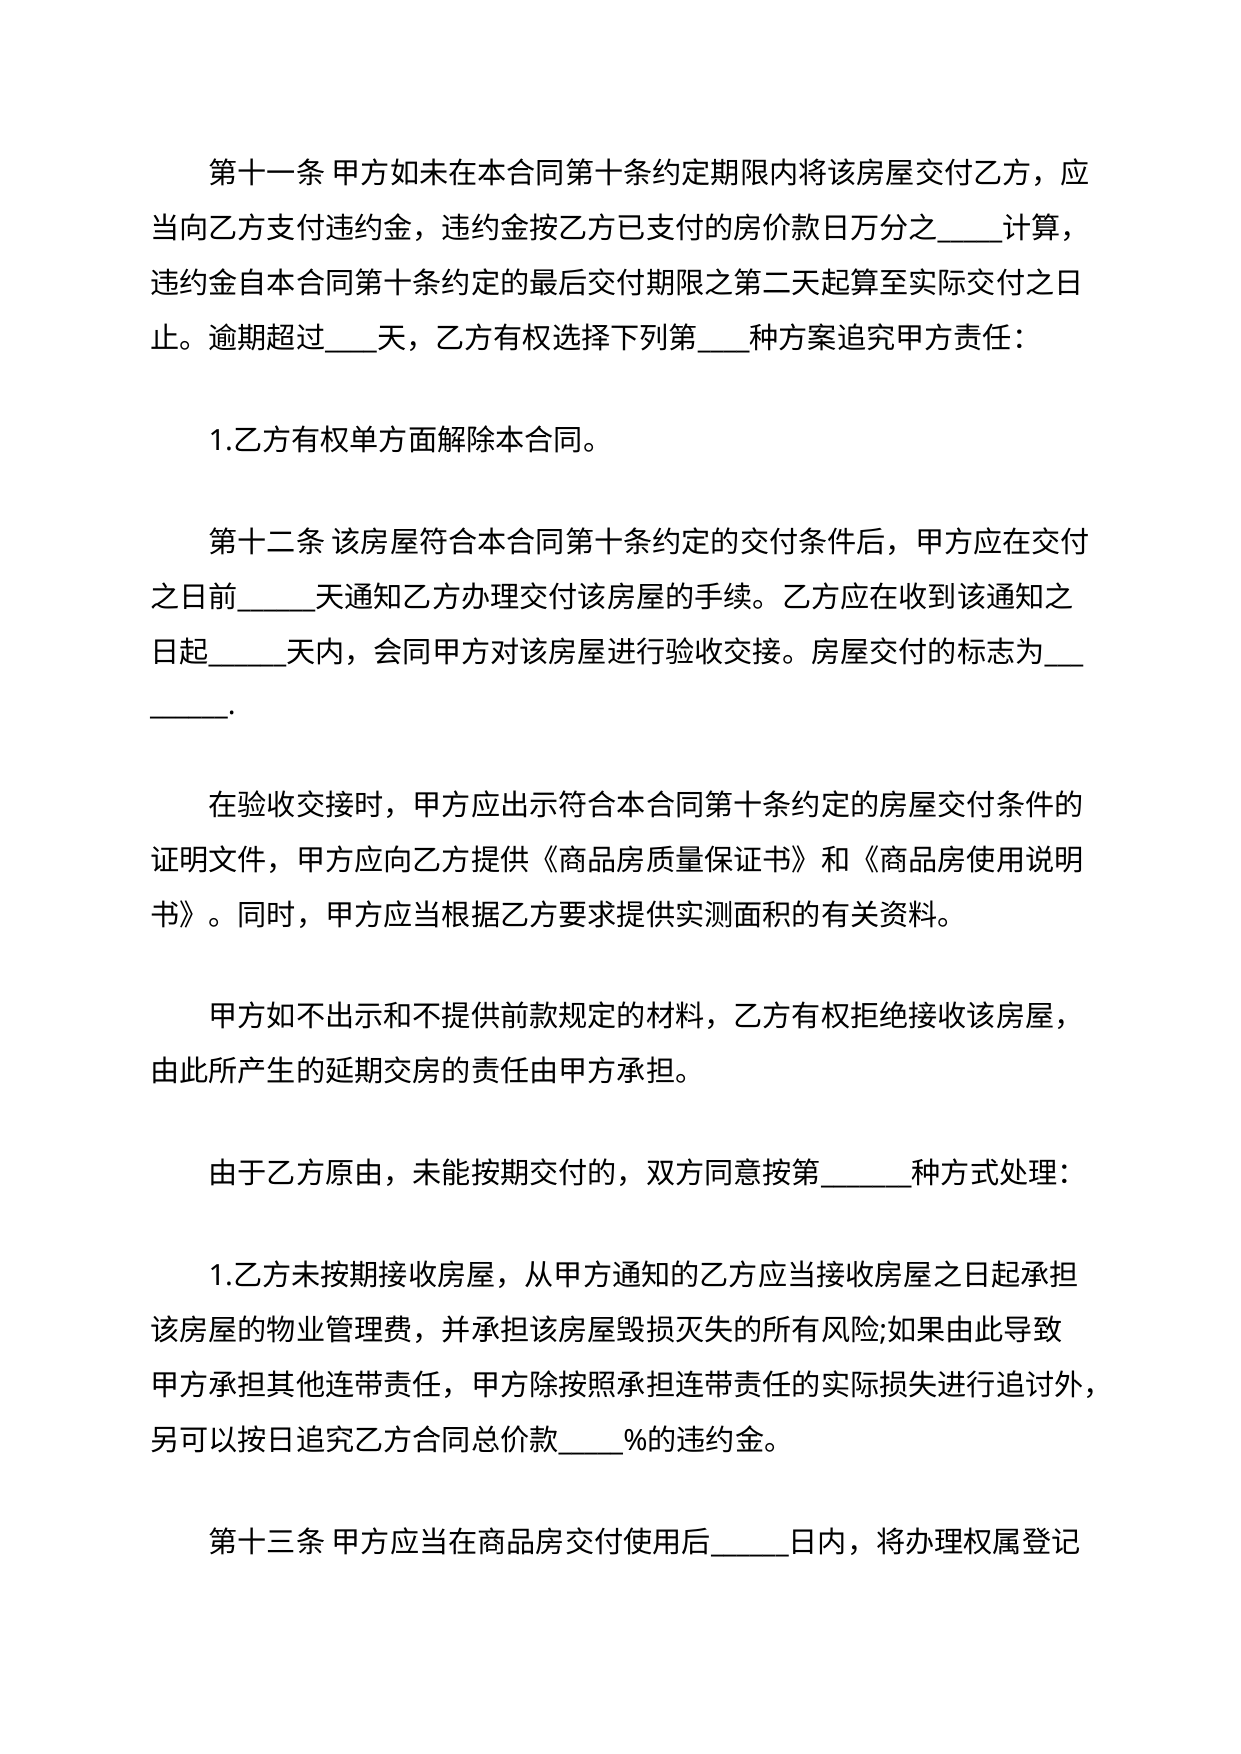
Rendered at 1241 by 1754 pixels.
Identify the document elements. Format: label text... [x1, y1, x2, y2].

text 第十二条 该房屋符合本合同第十条约定的交付条件后，甲方应在交付之日前______天通知乙方办理交付该房屋的手续。乙方应在收到该通知之日起______天内，会同甲方对该房屋进行验收交接。房屋交付的标志为_________. [150, 519, 1090, 723]
text 由于乙方原由，未能按期交付的，双方同意按第_______种方式处理： [150, 1149, 1090, 1192]
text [150, 1518, 1090, 1561]
text 在验收交接时，甲方应出示符合本合同第十条约定的房屋交付条件的证明文件，甲方应向乙方提供《商品房质量保证书》和《商品房使用说明书》。同时，甲方应当根据乙方要求提供实测面积的有关资料。 [150, 781, 1090, 933]
text 1.乙方未按期接收房屋，从甲方通知的乙方应当接收房屋之日起承担该房屋的物业管理费，并承担该房屋毁损灭失的所有风险;如果由此导致甲方承担其他连带责任，甲方除按照承担连带责任的实际损失进行追讨外，另可以按日追究乙方合同总价款_____%的违约金。 [150, 1252, 1090, 1459]
text 1.乙方有权单方面解除本合同。 [150, 417, 1090, 459]
text 第十一条 甲方如未在本合同第十条约定期限内将该房屋交付乙方，应当向乙方支付违约金，违约金按乙方已支付的房价款日万分之_____计算，违约金自本合同第十条约定的最后交付期限之第二天起算至实际交付之日止。逾期超过____天，乙方有权选择下列第____种方案追究甲方责任： [150, 150, 1090, 357]
text 甲方如不出示和不提供前款规定的材料，乙方有权拒绝接收该房屋，由此所产生的延期交房的责任由甲方承担。 [150, 993, 1090, 1090]
